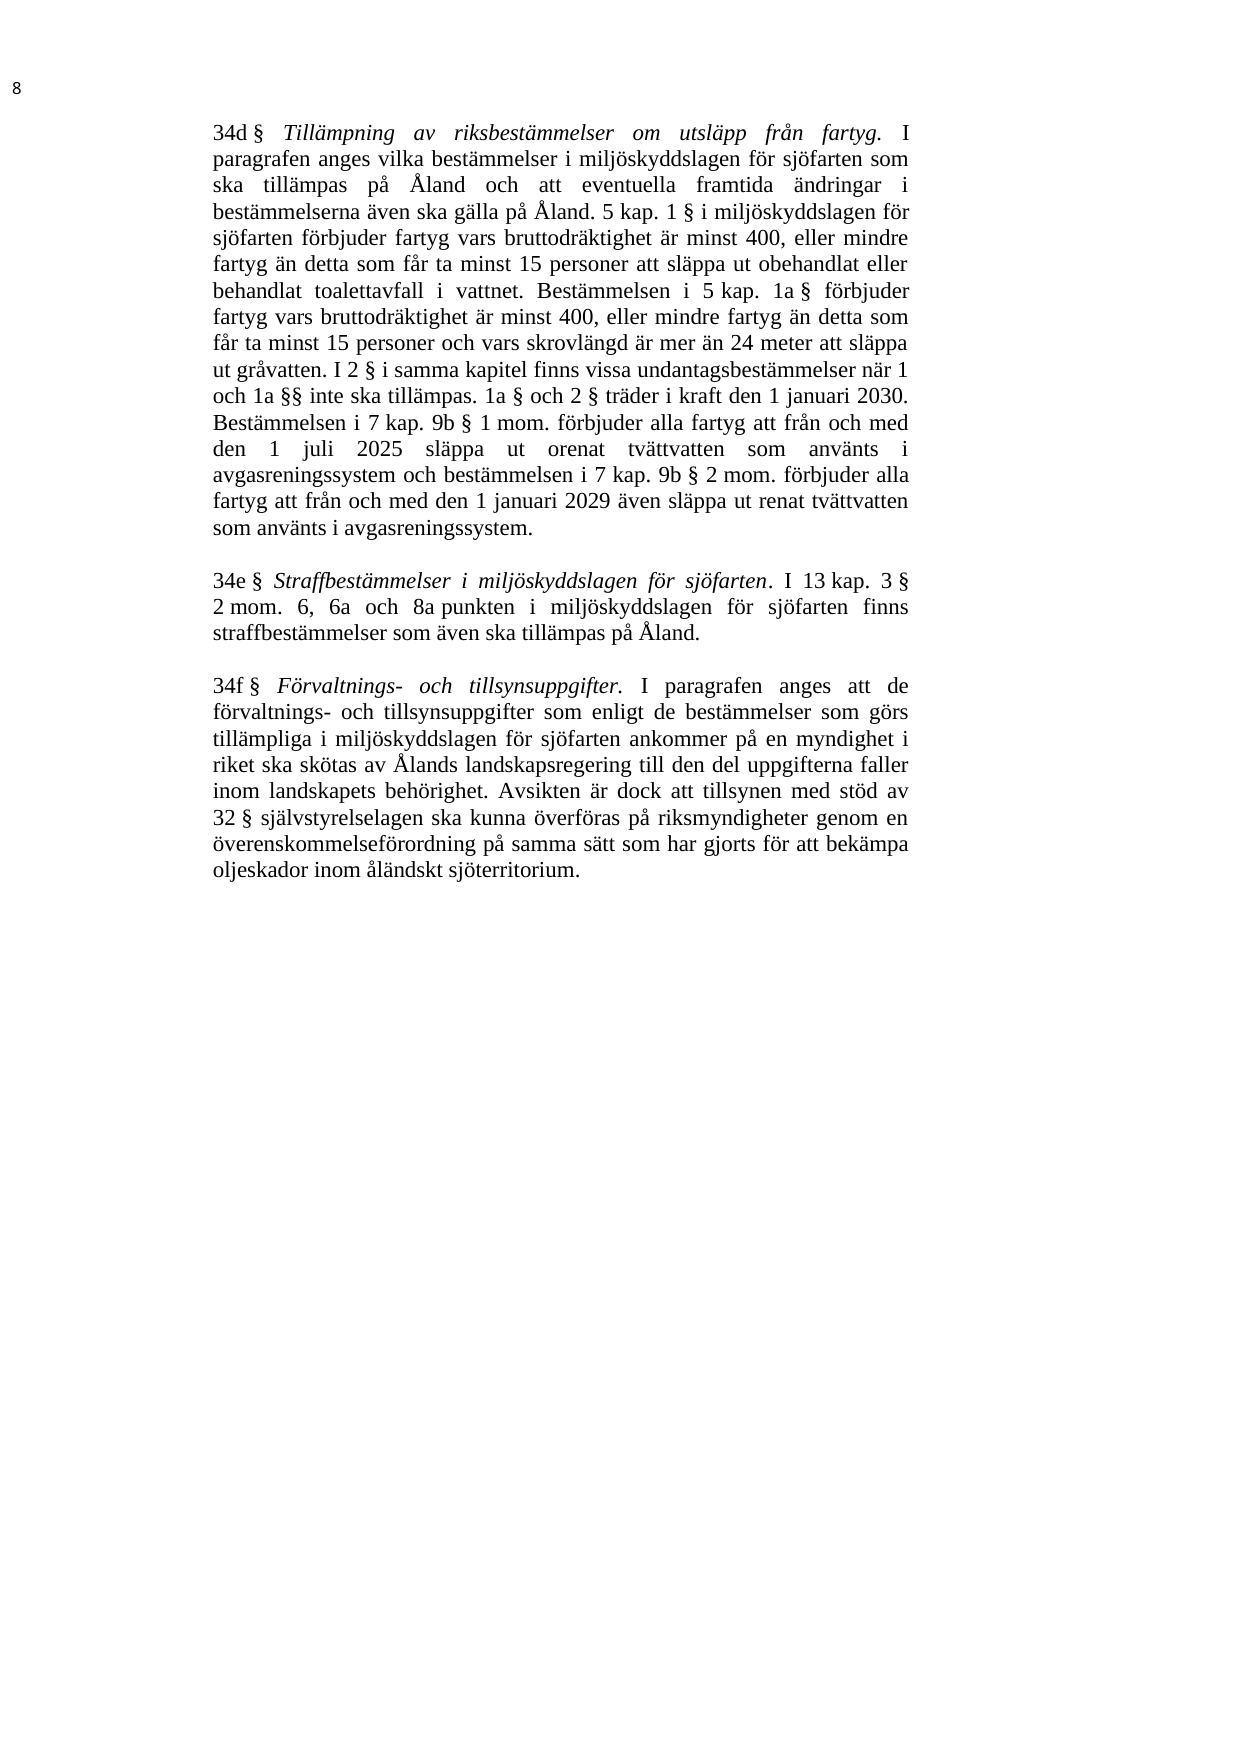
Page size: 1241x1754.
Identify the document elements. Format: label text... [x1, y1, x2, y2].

text 34d § Tillämpning av riksbestämmelser om utsläpp från fartyg. I paragrafen anges vilka bestämmelser i miljöskyddslagen för sjöfarten som ska tillämpas på Åland och att eventuella framtida ändringar i bestämmelserna även ska gälla på Åland. 5 kap. 1 § i miljöskyddslagen för sjöfarten förbjuder fartyg vars bruttodräktighet är minst 400, eller mindre fartyg än detta som får ta minst 15 personer att släppa ut obehandlat eller behandlat toalettavfall i vattnet. Bestämmelsen i 5 kap. 1a § förbjuder fartyg vars bruttodräktighet är minst 400, eller mindre fartyg än detta som får ta minst 15 personer och vars skrovlängd är mer än 24 meter att släppa ut gråvatten. I 2 § i samma kapitel finns vissa undantagsbestämmelser när 1 och 1a §§ inte ska tillämpas. 1a § och 2 § träder i kraft den 1 januari 2030. Bestämmelsen i 7 kap. 9b § 1 mom. förbjuder alla fartyg att från och med den 1 juli 2025 släppa ut orenat tvättvatten som använts i avgasreningssystem och bestämmelsen i 7 kap. 9b § 2 mom. förbjuder alla fartyg att från och med den 1 januari 2029 även släppa ut renat tvättvatten som använts i avgasreningssystem. [213, 119, 909, 540]
text 34f § Förvaltnings- och tillsynsuppgifter. I paragrafen anges att de förvaltnings- och tillsynsuppgifter som enligt de bestämmelser som görs tillämpliga i miljöskyddslagen för sjöfarten ankommer på en myndighet i riket ska skötas av Ålands landskapsregering till den del uppgifterna faller inom landskapets behörighet. Avsikten är dock att tillsynen med stöd av 32 § självstyrelselagen ska kunna överföras på riksmyndigheter genom en överenskommelseförordning på samma sätt som har gjorts för att bekämpa oljeskador inom åländskt sjöterritorium. [213, 672, 909, 883]
text 34e § Straffbestämmelser i miljöskyddslagen för sjöfarten. I 13 kap. 3 § 2 mom. 6, 6a och 8a punkten i miljöskyddslagen för sjöfarten finns straffbestämmelser som även ska tillämpas på Åland. [213, 567, 909, 646]
